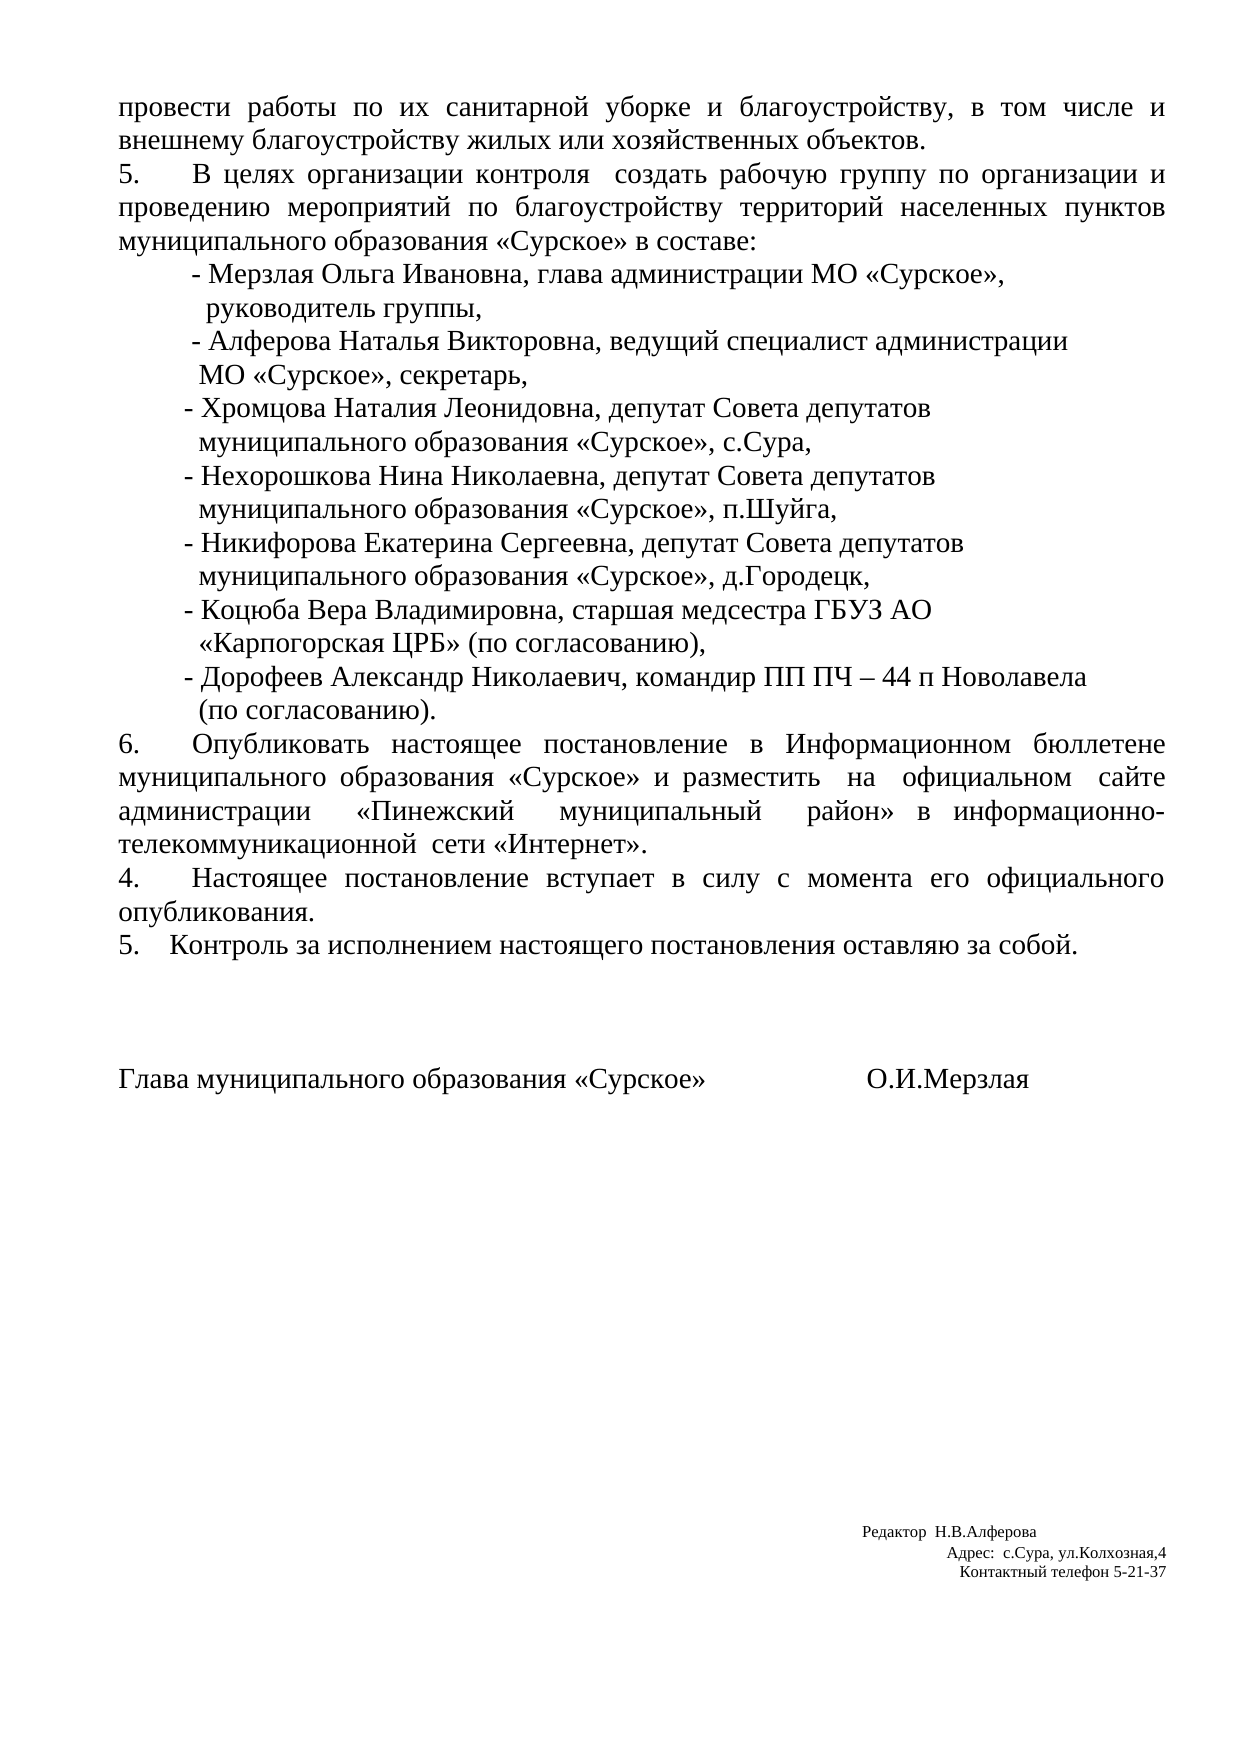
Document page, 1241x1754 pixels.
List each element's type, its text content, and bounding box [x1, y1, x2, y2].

list - Хромцова Наталия Леонидовна, депутат Совета депутатов [118, 391, 1166, 424]
subtitle Редактор Н.В.Алферова [118, 1521, 1166, 1541]
list - Алферова Наталья Викторовна, ведущий специалист администрации [118, 323, 1166, 357]
list руководитель группы, [118, 290, 1166, 323]
list «Карпогорская ЦРБ» (по согласованию), [118, 625, 1166, 659]
list муниципального образования «Сурское», с.Сура, [118, 424, 1166, 458]
list - Дорофеев Александр Николаевич, командир ПП ПЧ – 44 п Новолавела [118, 659, 1166, 692]
text 4. Настоящее постановление вступает в силу с момента его официального опубликования. [118, 860, 1166, 927]
list - Мерзлая Ольга Ивановна, глава администрации МО «Сурское», [118, 256, 1166, 290]
text Адрес: с.Сура, ул.Колхозная,4 [118, 1543, 1166, 1562]
text Глава муниципального образования «Сурское» О.И.Мерзлая [118, 1061, 1166, 1095]
list муниципального образования «Сурское», д.Городецк, [118, 558, 1166, 592]
list муниципального образования «Сурское», п.Шуйга, [118, 491, 1166, 525]
list МО «Сурское», секретарь, [118, 357, 1166, 391]
list (по согласованию). [118, 692, 1166, 726]
text Контактный телефон 5-21-37 [118, 1562, 1166, 1581]
list - Коцюба Вера Владимировна, старшая медсестра ГБУЗ АО [118, 592, 1166, 625]
list Опубликовать настоящее постановление в Информационном бюллетене муниципального образования «Сурское» и разместить на официальном сайте администрации «Пинежский муниципальный район» в информационно-телекоммуникационной сети «Интернет». [118, 726, 1166, 860]
list - Никифорова Екатерина Сергеевна, депутат Совета депутатов [118, 525, 1166, 558]
text 5. Контроль за исполнением настоящего постановления оставляю за собой. [118, 927, 1166, 961]
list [118, 89, 1166, 156]
list - Нехорошкова Нина Николаевна, депутат Совета депутатов [118, 458, 1166, 491]
list В целях организации контроля создать рабочую группу по организации и проведению мероприятий по благоустройству территорий населенных пунктов муниципального образования «Сурское» в составе: [118, 156, 1166, 256]
